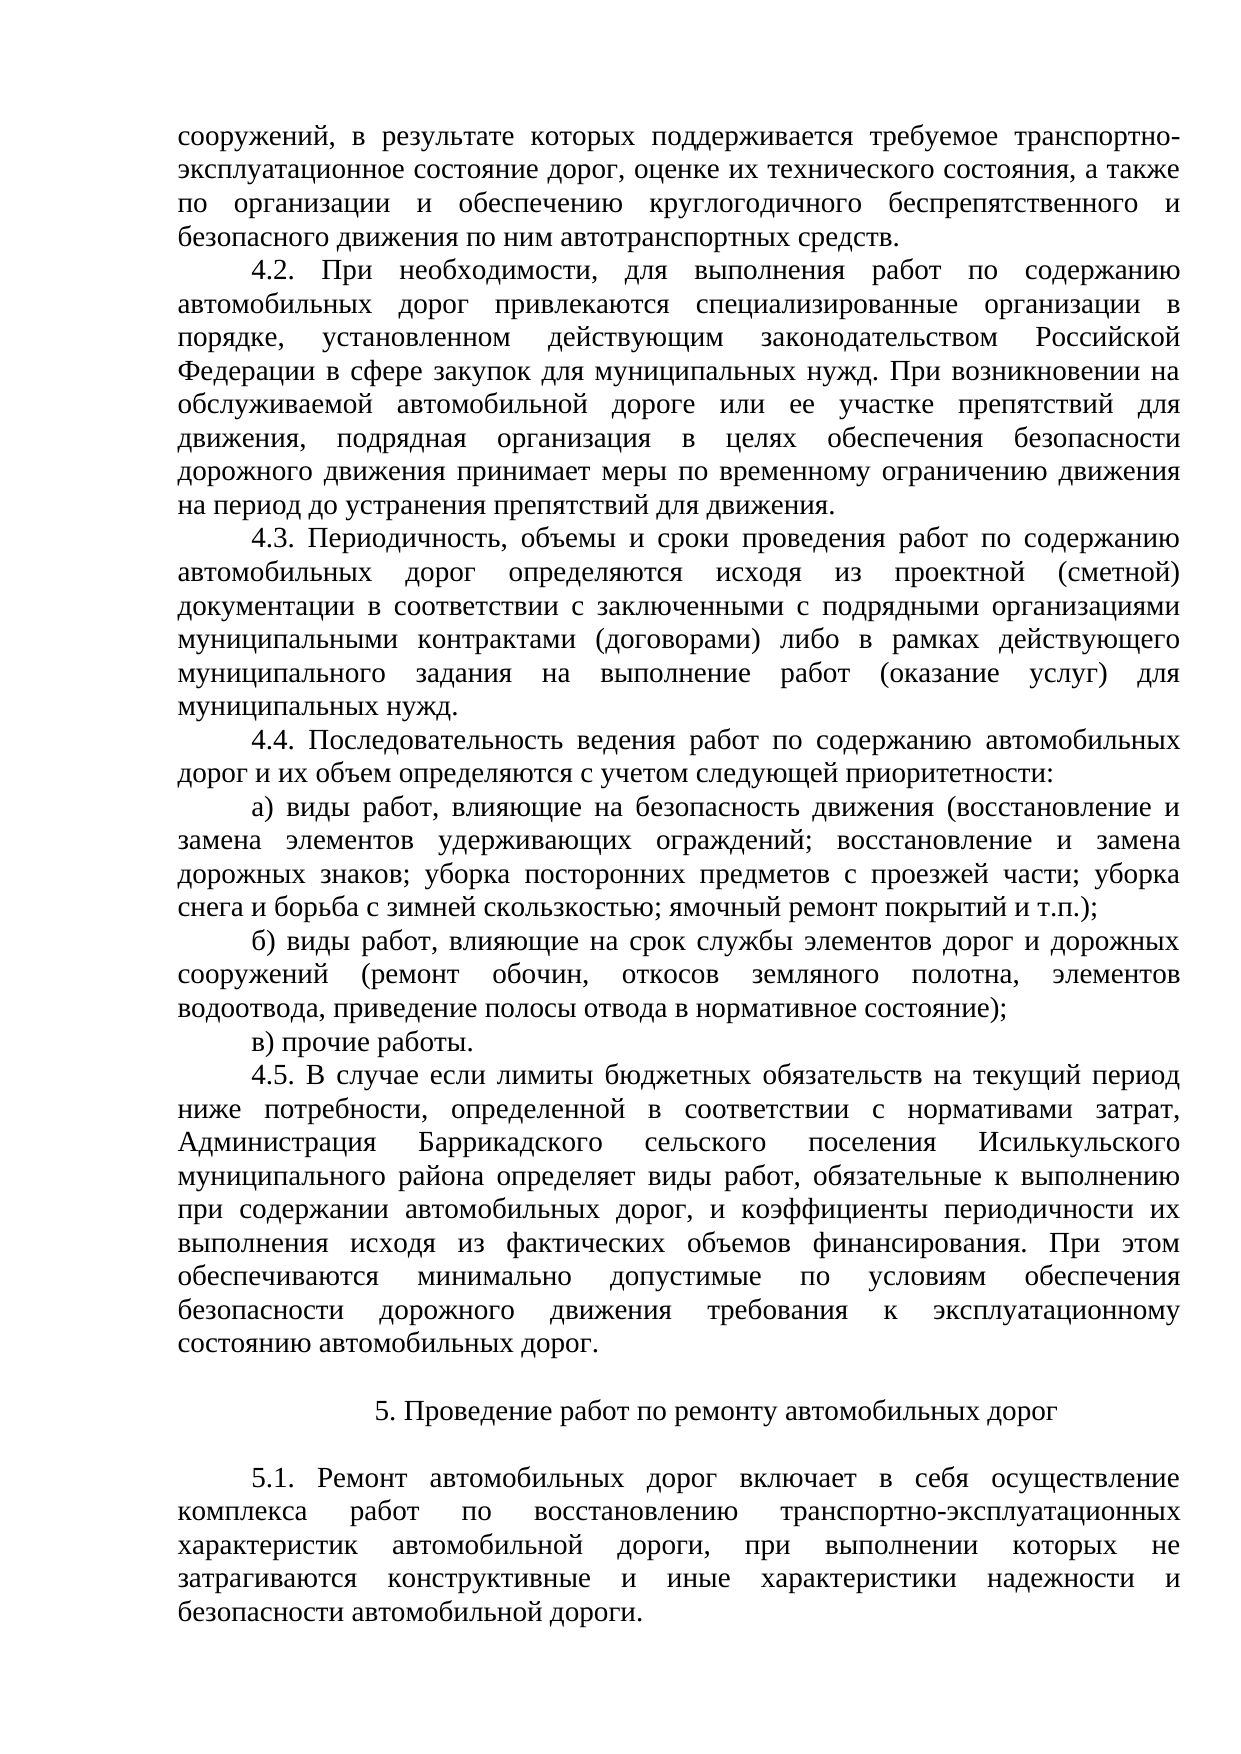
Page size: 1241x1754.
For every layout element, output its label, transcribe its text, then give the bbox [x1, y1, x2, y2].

text 4.4. Последовательность ведения работ по содержанию автомобильных дорог и их объем определяются с учетом следующей приоритетности: [177, 722, 1181, 789]
text 4.2. При необходимости, для выполнения работ по содержанию автомобильных дорог привлекаются специализированные организации в порядке, установленном действующим законодательством Российской Федерации в сфере закупок для муниципальных нужд. При возникновении на обслуживаемой автомобильной дороге или ее участке препятствий для движения, подрядная организация в целях обеспечения безопасности дорожного движения принимает меры по временному ограничению движения на период до устранения препятствий для движения. [177, 252, 1181, 521]
text 4.3. Периодичность, объемы и сроки проведения работ по содержанию автомобильных дорог определяются исходя из проектной (сметной) документации в соответствии с заключенными с подрядными организациями муниципальными контрактами (договорами) либо в рамках действующего муниципального задания на выполнение работ (оказание услуг) для муниципальных нужд. [177, 521, 1181, 722]
text 4.5. В случае если лимиты бюджетных обязательств на текущий период ниже потребности, определенной в соответствии с нормативами затрат, Администрация Баррикадского сельского поселения Исилькульского муниципального района определяет виды работ, обязательные к выполнению при содержании автомобильных дорог, и коэффициенты периодичности их выполнения исходя из фактических объемов финансирования. При этом обеспечиваются минимально допустимые по условиям обеспечения безопасности дорожного движения требования к эксплуатационному состоянию автомобильных дорог. [177, 1057, 1181, 1359]
text 5.1. Ремонт автомобильных дорог включает в себя осуществление комплекса работ по восстановлению транспортно-эксплуатационных характеристик автомобильной дороги, при выполнении которых не затрагиваются конструктивные и иные характеристики надежности и безопасности автомобильной дороги. [177, 1460, 1181, 1627]
text а) виды работ, влияющие на безопасность движения (восстановление и замена элементов удерживающих ограждений; восстановление и замена дорожных знаков; уборка посторонних предметов с проезжей части; уборка снега и борьба с зимней скользкостью; ямочный ремонт покрытий и т.п.); [177, 789, 1181, 923]
text в) прочие работы. [177, 1024, 1181, 1057]
text б) виды работ, влияющие на срок службы элементов дорог и дорожных сооружений (ремонт обочин, откосов земляного полотна, элементов водоотвода, приведение полосы отвода в нормативное состояние); [177, 923, 1181, 1024]
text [177, 118, 1181, 252]
text 5. Проведение работ по ремонту автомобильных дорог [177, 1393, 1181, 1426]
